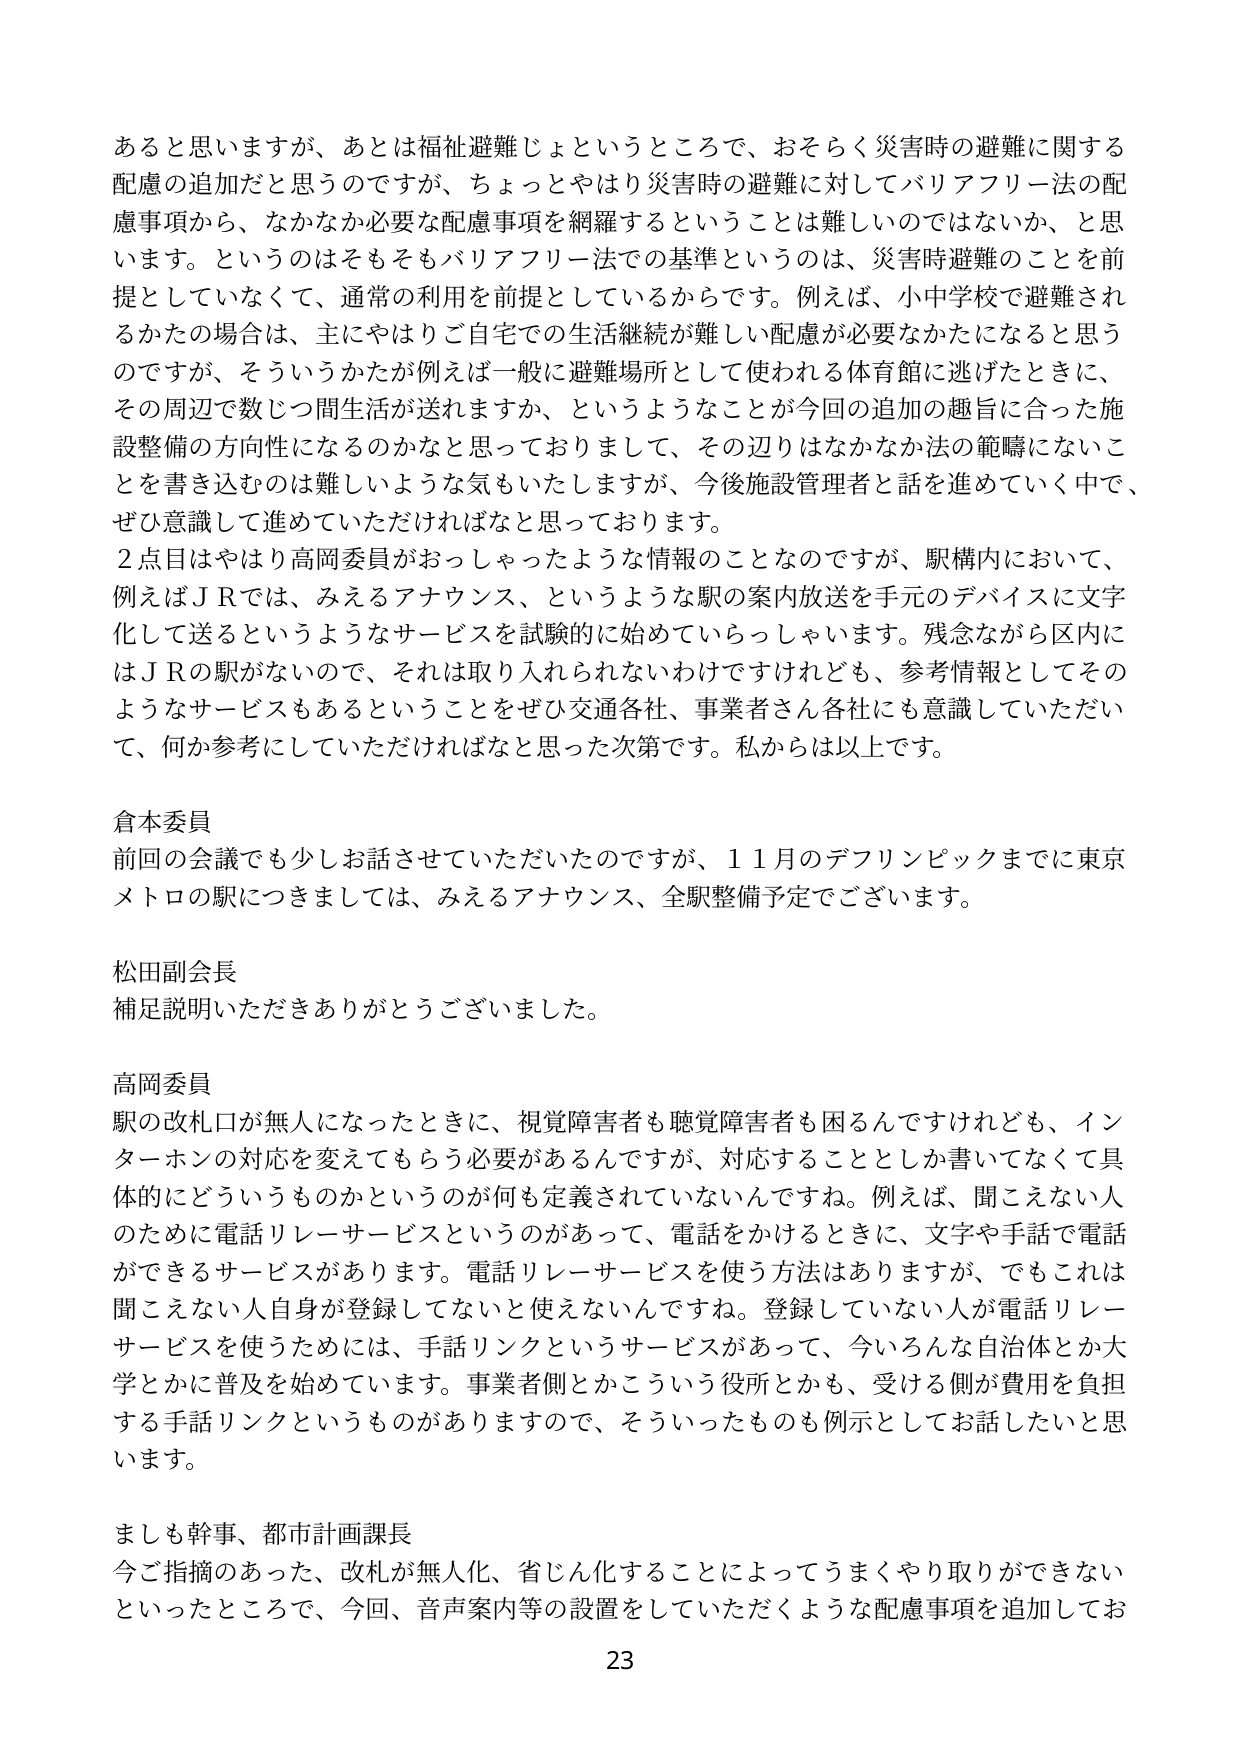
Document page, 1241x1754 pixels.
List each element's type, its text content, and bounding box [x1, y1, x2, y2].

text 補足説明いただきありがとうございました。 [112, 989, 1128, 1027]
text 前回の会議でも少しお話させていただいたのですが、１１月のデフリンピックまでに東京メトロの駅につきましては、みえるアナウンス、全駅整備予定でございます。 [112, 839, 1128, 914]
text 松田副会長 [112, 952, 1128, 989]
text 高岡委員 [112, 1064, 1128, 1102]
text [112, 1552, 1128, 1627]
text 倉本委員 [112, 802, 1128, 839]
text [112, 127, 1128, 539]
text 駅の改札口が無人になったときに、視覚障害者も聴覚障害者も困るんですけれども、インターホンの対応を変えてもらう必要があるんですが、対応することとしか書いてなくて具体的にどういうものかというのが何も定義されていないんですね。例えば、聞こえない人のために電話リレーサービスというのがあって、電話をかけるときに、文字や手話で電話ができるサービスがあります。電話リレーサービスを使う方法はありますが、でもこれは聞こえない人自身が登録してないと使えないんですね。登録していない人が電話リレーサービスを使うためには、手話リンクというサービスがあって、今いろんな自治体とか大学とかに普及を始めています。事業者側とかこういう役所とかも、受ける側が費用を負担する手話リンクというものがありますので、そういったものも例示としてお話したいと思います。 [112, 1102, 1128, 1477]
text ２点目はやはり高岡委員がおっしゃったような情報のことなのですが、駅構内において、例えばＪＲでは、みえるアナウンス、というような駅の案内放送を手元のデバイスに文字化して送るというようなサービスを試験的に始めていらっしゃいます。残念ながら区内にはＪＲの駅がないので、それは取り入れられないわけですけれども、参考情報としてそのようなサービスもあるということをぜひ交通各社、事業者さん各社にも意識していただいて、何か参考にしていただければなと思った次第です。私からは以上です。 [112, 539, 1128, 764]
text ましも幹事、都市計画課長 [112, 1514, 1128, 1552]
